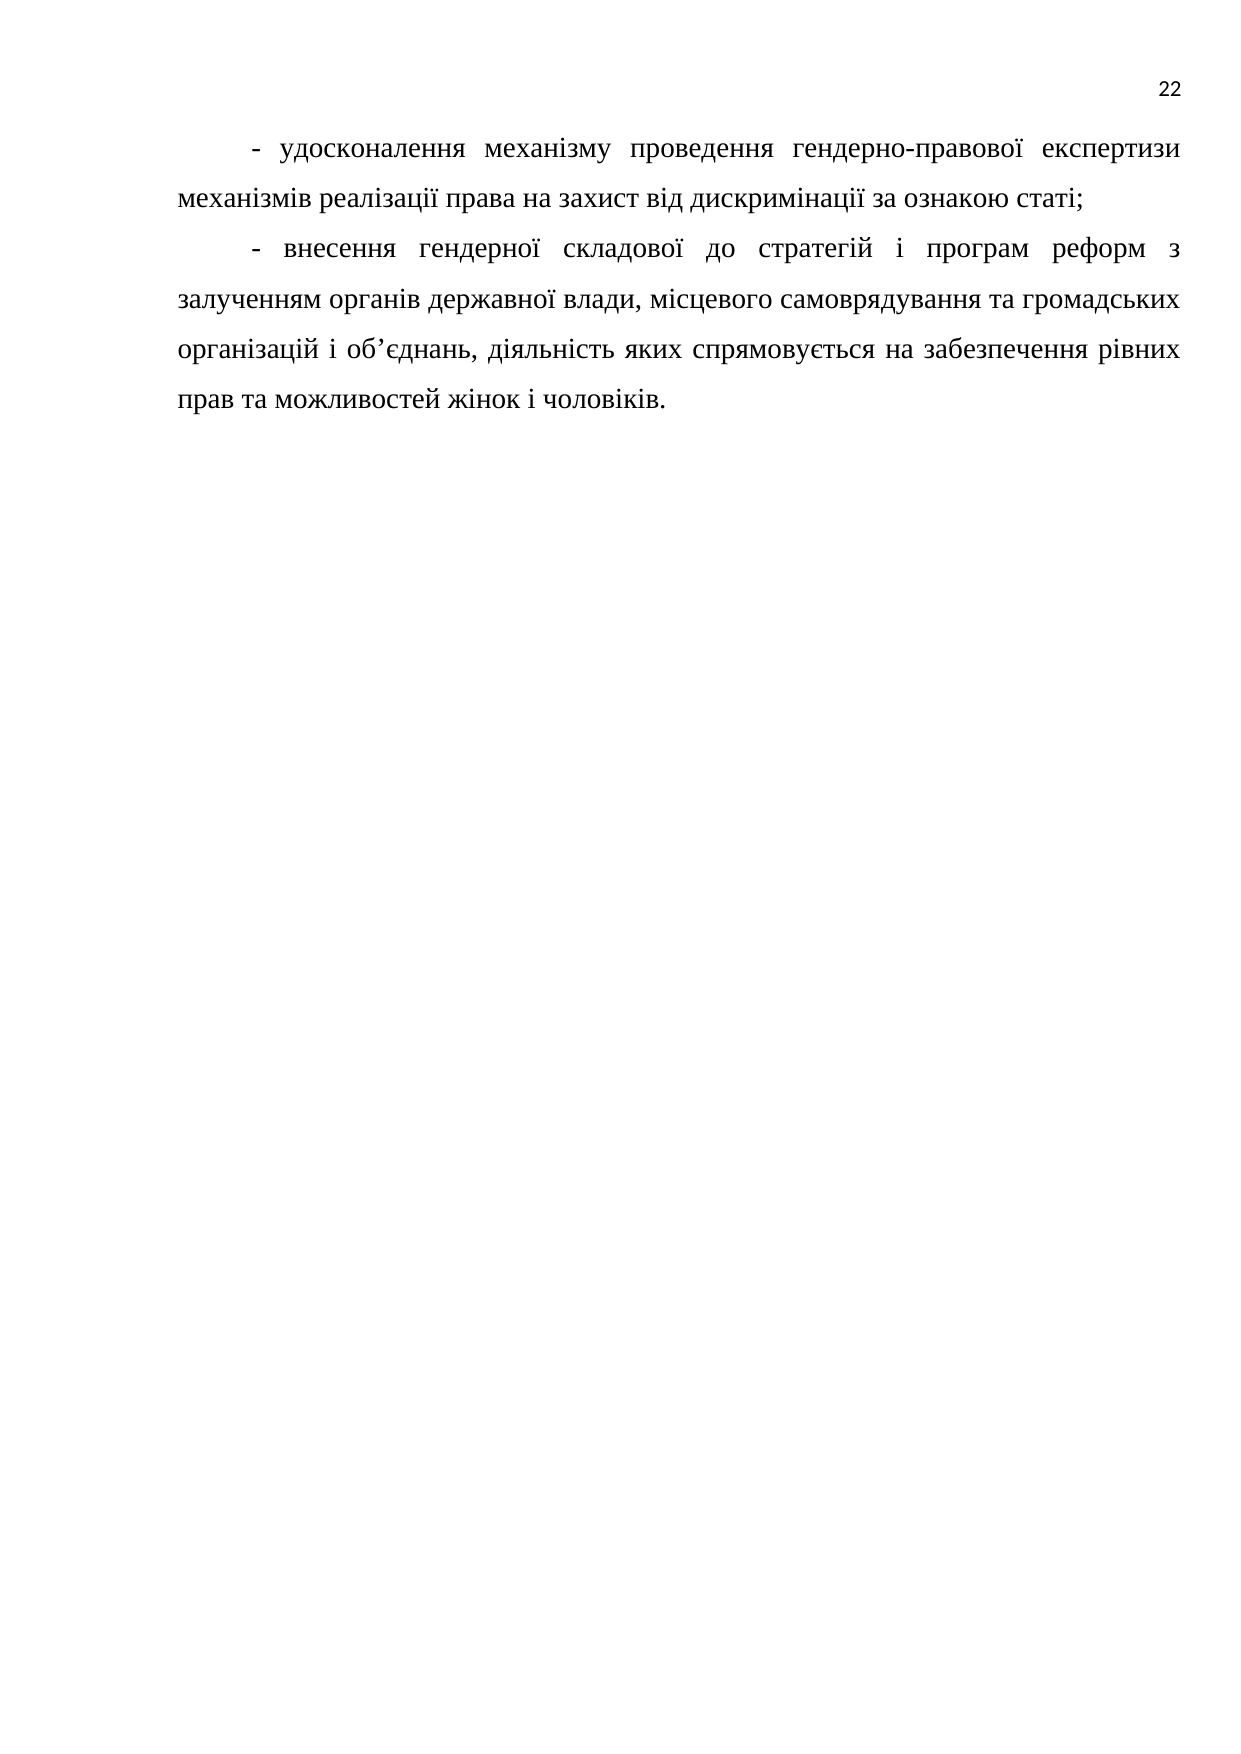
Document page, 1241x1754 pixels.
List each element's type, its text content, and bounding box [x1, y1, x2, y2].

text - удосконалення механізму проведення гендерно-правової експертизи механізмів реалізації права на захист від дискримінації за ознакою статі; [177, 130, 1181, 214]
text - внесення гендерної складової до стратегій і програм реформ з залученням органів державної влади, місцевого самоврядування та громадських організацій і об’єднань, діяльність яких спрямовується на забезпечення рівних прав та можливостей жінок і чоловіків. [177, 231, 1181, 415]
